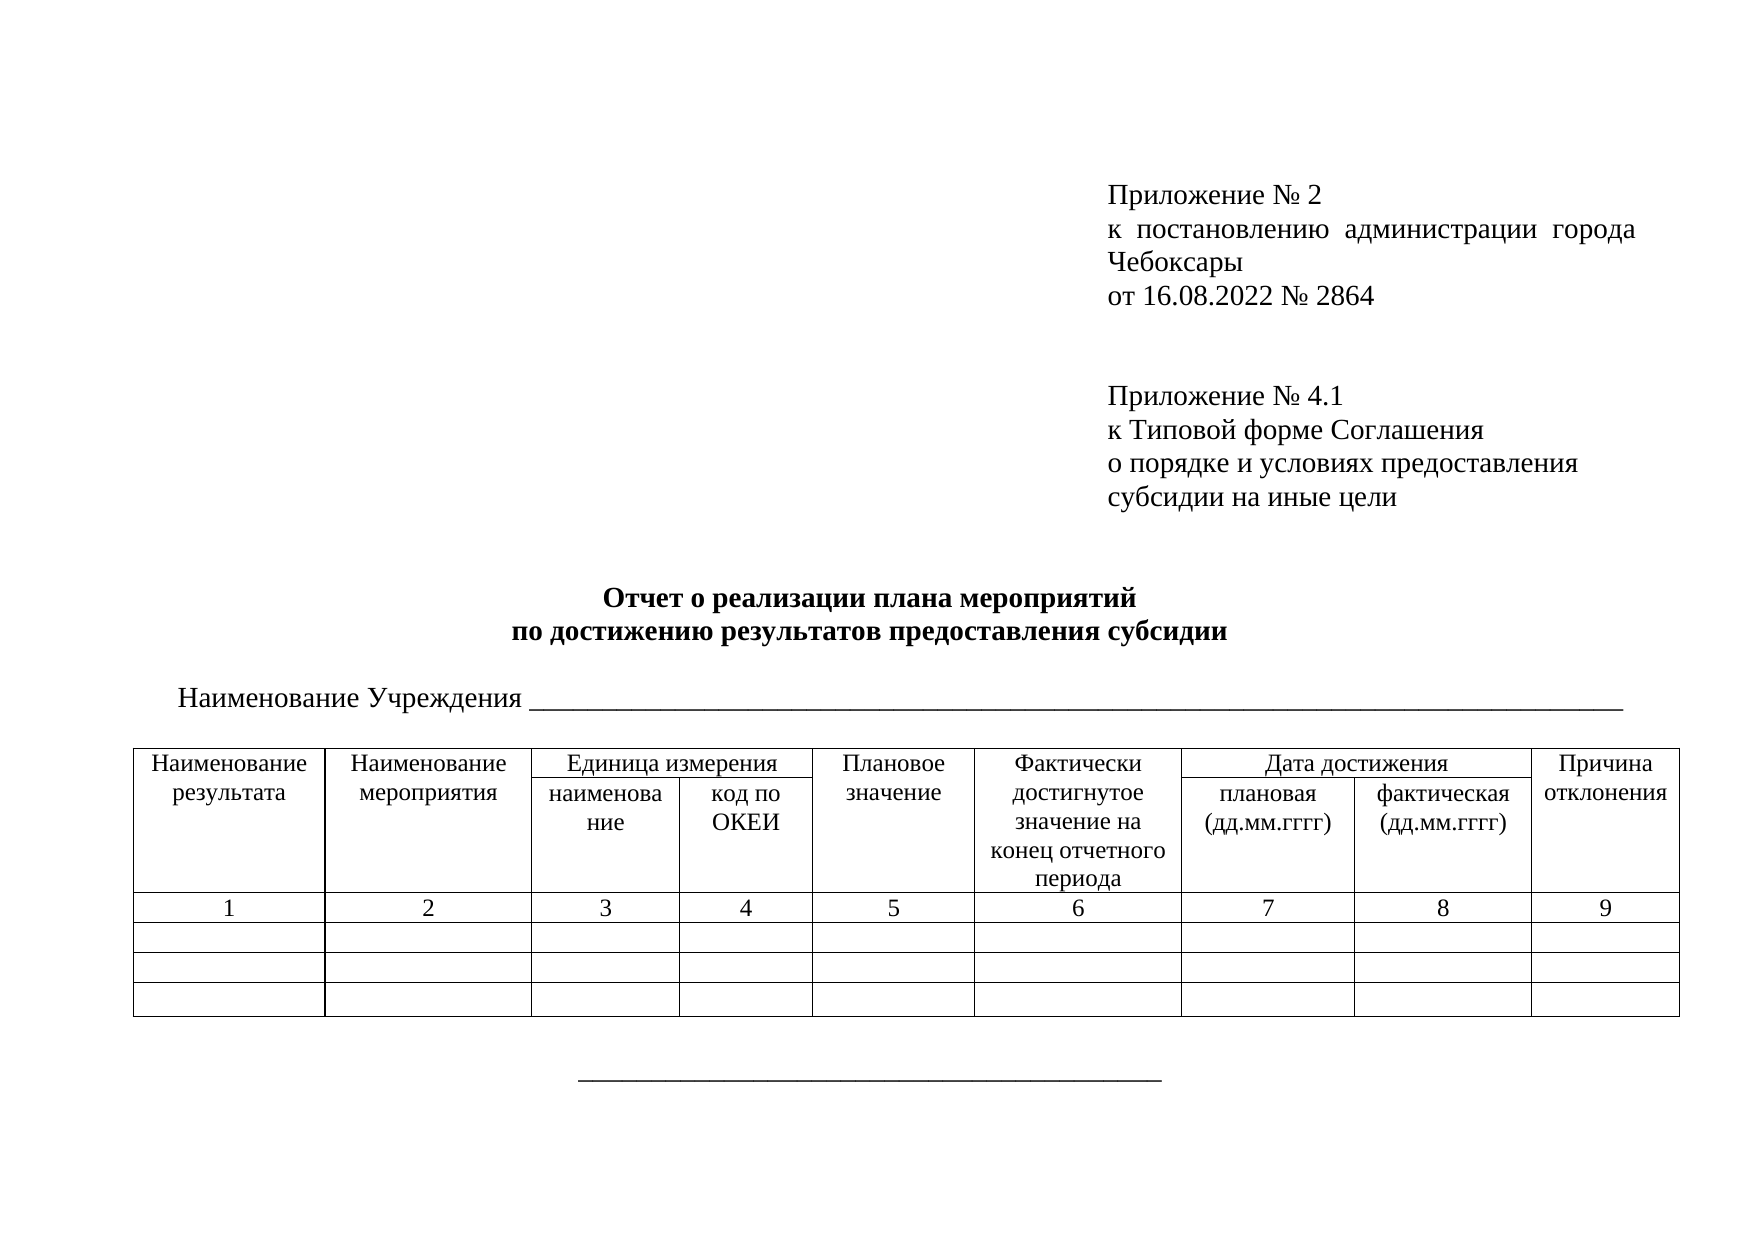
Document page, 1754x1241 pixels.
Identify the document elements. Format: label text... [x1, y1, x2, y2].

table_cell [680, 953, 812, 982]
table_cell [1182, 983, 1354, 1016]
table_cell 2 [326, 893, 531, 922]
text по достижению результатов предоставления субсидии [103, 613, 1636, 647]
table_cell [532, 953, 679, 982]
table_cell [1182, 923, 1354, 952]
table_cell [1355, 923, 1531, 952]
subtitle к постановлению администрации города Чебоксары [1107, 211, 1636, 278]
table_cell [975, 953, 1181, 982]
table_header Фактически достигнутое значение на конец отчетного периода [975, 749, 1181, 892]
table_cell [134, 923, 324, 952]
table_cell 3 [532, 893, 679, 922]
table_cell [813, 953, 974, 982]
table_cell [1532, 923, 1679, 952]
subtitle к Типовой форме Соглашения [1107, 412, 1636, 446]
text от 16.08.2022 № 2864 [1107, 278, 1636, 311]
table_cell код по ОКЕИ [680, 778, 812, 892]
text Наименование Учреждения ___________________________________________________________________________ [177, 680, 1636, 714]
subtitle Приложение № 4.1 [1107, 378, 1636, 412]
table_cell [975, 983, 1181, 1016]
table_header Причина отклонения [1532, 749, 1679, 892]
table_cell плановая (дд.мм.гггг) [1182, 778, 1354, 892]
table_cell 9 [1532, 893, 1679, 922]
table_cell 1 [134, 893, 324, 922]
table_cell [813, 923, 974, 952]
table_cell [1355, 953, 1531, 982]
table_cell [134, 983, 324, 1016]
text ________________________________________ [103, 1051, 1636, 1084]
table_cell [1532, 953, 1679, 982]
table_cell [134, 953, 324, 982]
subtitle Приложение № 2 [1107, 177, 1636, 211]
table_cell [1532, 983, 1679, 1016]
table_cell [1182, 953, 1354, 982]
table_cell фактическая (дд.мм.гггг) [1355, 778, 1531, 892]
subtitle о порядке и условиях предоставления субсидии на иные цели [1107, 446, 1636, 513]
text Отчет о реализации плана мероприятий [103, 580, 1636, 613]
table_cell [326, 923, 531, 952]
table_cell 5 [813, 893, 974, 922]
table_cell [680, 923, 812, 952]
table_cell [326, 953, 531, 982]
table_header Дата достижения [1182, 749, 1531, 777]
table_cell 6 [975, 893, 1181, 922]
table_cell 4 [680, 893, 812, 922]
table_cell [975, 923, 1181, 952]
table_header Наименование мероприятия [326, 749, 531, 892]
table_cell 7 [1182, 893, 1354, 922]
table_cell наименование [532, 778, 679, 892]
table_cell [680, 983, 812, 1016]
table_header Плановое значение [813, 749, 974, 892]
table_cell [813, 983, 974, 1016]
table_header Наименование результата [134, 749, 324, 892]
table_cell [1355, 983, 1531, 1016]
table_header Единица измерения [532, 749, 812, 777]
table_cell [326, 983, 531, 1016]
table_cell [532, 923, 679, 952]
table_cell 8 [1355, 893, 1531, 922]
table_cell [532, 983, 679, 1016]
